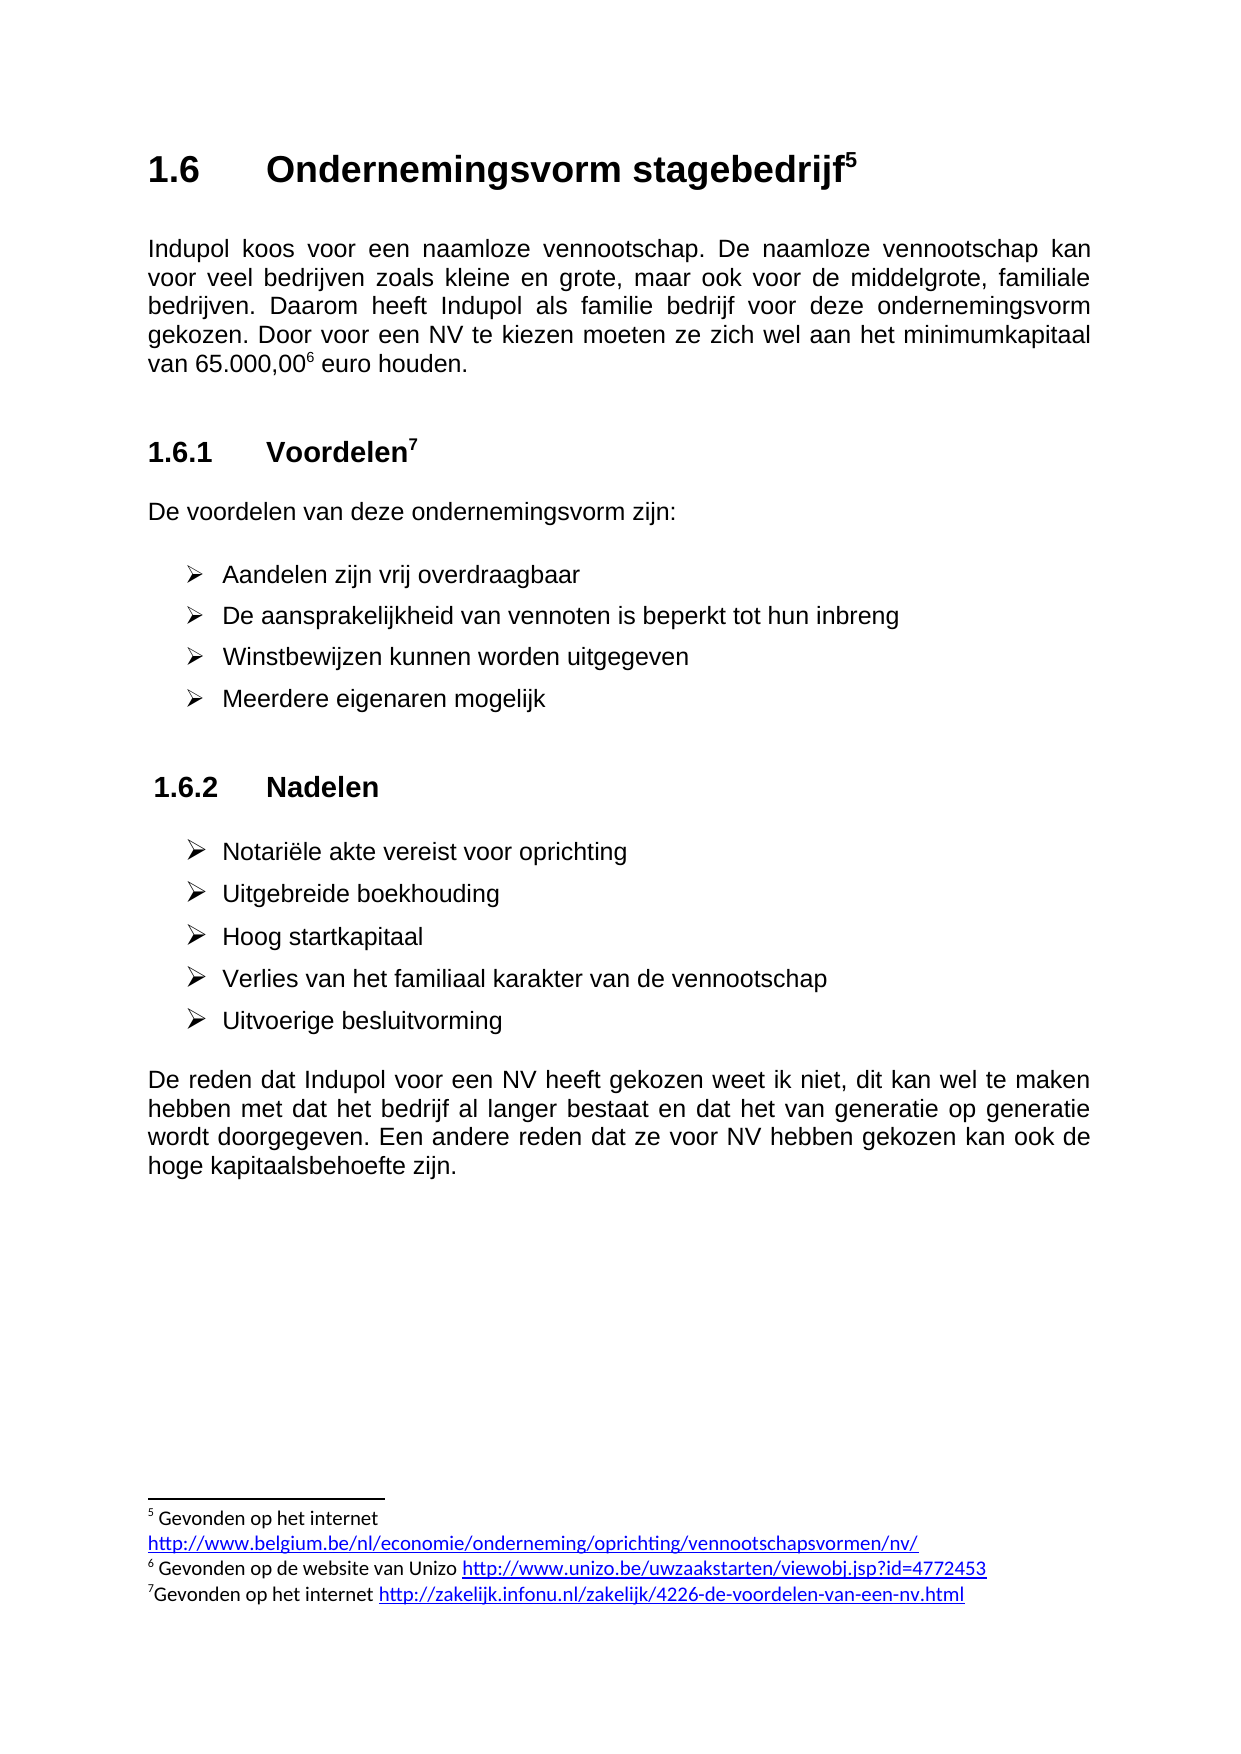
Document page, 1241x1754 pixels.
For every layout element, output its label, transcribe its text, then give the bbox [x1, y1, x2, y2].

list Ondernemingsvorm stagebedrijf [148, 148, 1093, 191]
list De aansprakelijkheid van vennoten is beperkt tot hun inbreng [185, 601, 1093, 630]
list Aandelen zijn vrij overdraagbaar [185, 560, 1093, 588]
list Verlies van het familiaal karakter van de vennootschap [185, 964, 1093, 994]
list Winstbewijzen kunnen worden uitgegeven [185, 642, 1093, 671]
list Hoog startkapitaal [185, 922, 1093, 952]
list Nadelen [153, 770, 1093, 804]
list Uitgebreide boekhouding [185, 879, 1093, 909]
list Notariële akte vereist voor oprichting [185, 837, 1093, 867]
text De voordelen van deze ondernemingsvorm zijn: [148, 497, 1093, 526]
list Uitvoerige besluitvorming [185, 1006, 1093, 1036]
list Meerdere eigenaren mogelijk [185, 684, 1093, 713]
text Indupol koos voor een naamloze vennootschap. De naamloze vennootschap kan voor veel bedrijven zoals kleine en grote, maar ook voor de middelgrote, familiale bedrijven. Daarom heeft Indupol als familie bedrijf voor deze ondernemingsvorm gekozen. Door voor een NV te kiezen moeten ze zich wel aan het minimumkapitaal van 65.000,00 euro houden. [148, 234, 1093, 378]
list Voordelen [148, 435, 1093, 469]
text De reden dat Indupol voor een NV heeft gekozen weet ik niet, dit kan wel te maken hebben met dat het bedrijf al langer bestaat en dat het van generatie op generatie wordt doorgegeven. Een andere reden dat ze voor NV hebben gekozen kan ook de hoge kapitaalsbehoefte zijn. [148, 1065, 1093, 1180]
